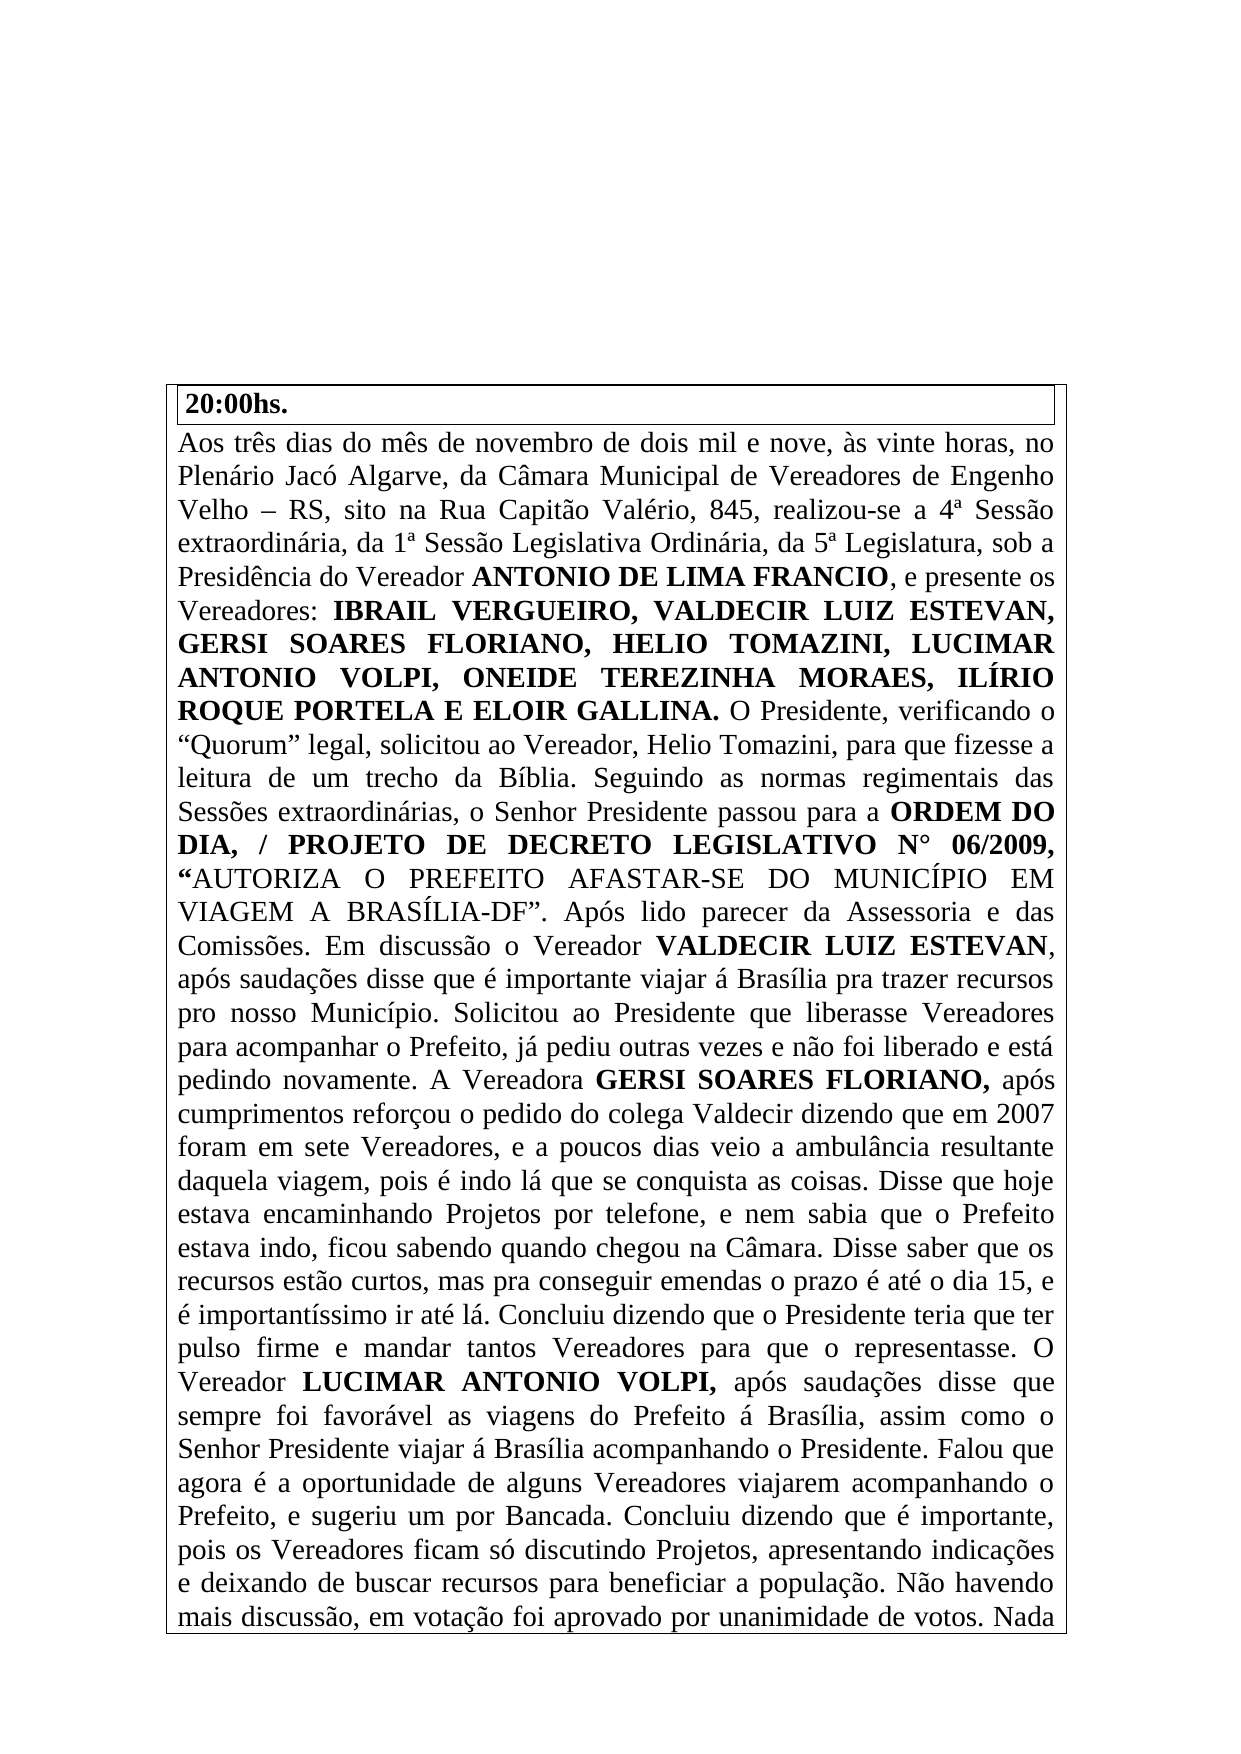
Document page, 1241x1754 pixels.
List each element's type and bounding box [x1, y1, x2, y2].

table_header [167, 385, 1066, 1632]
